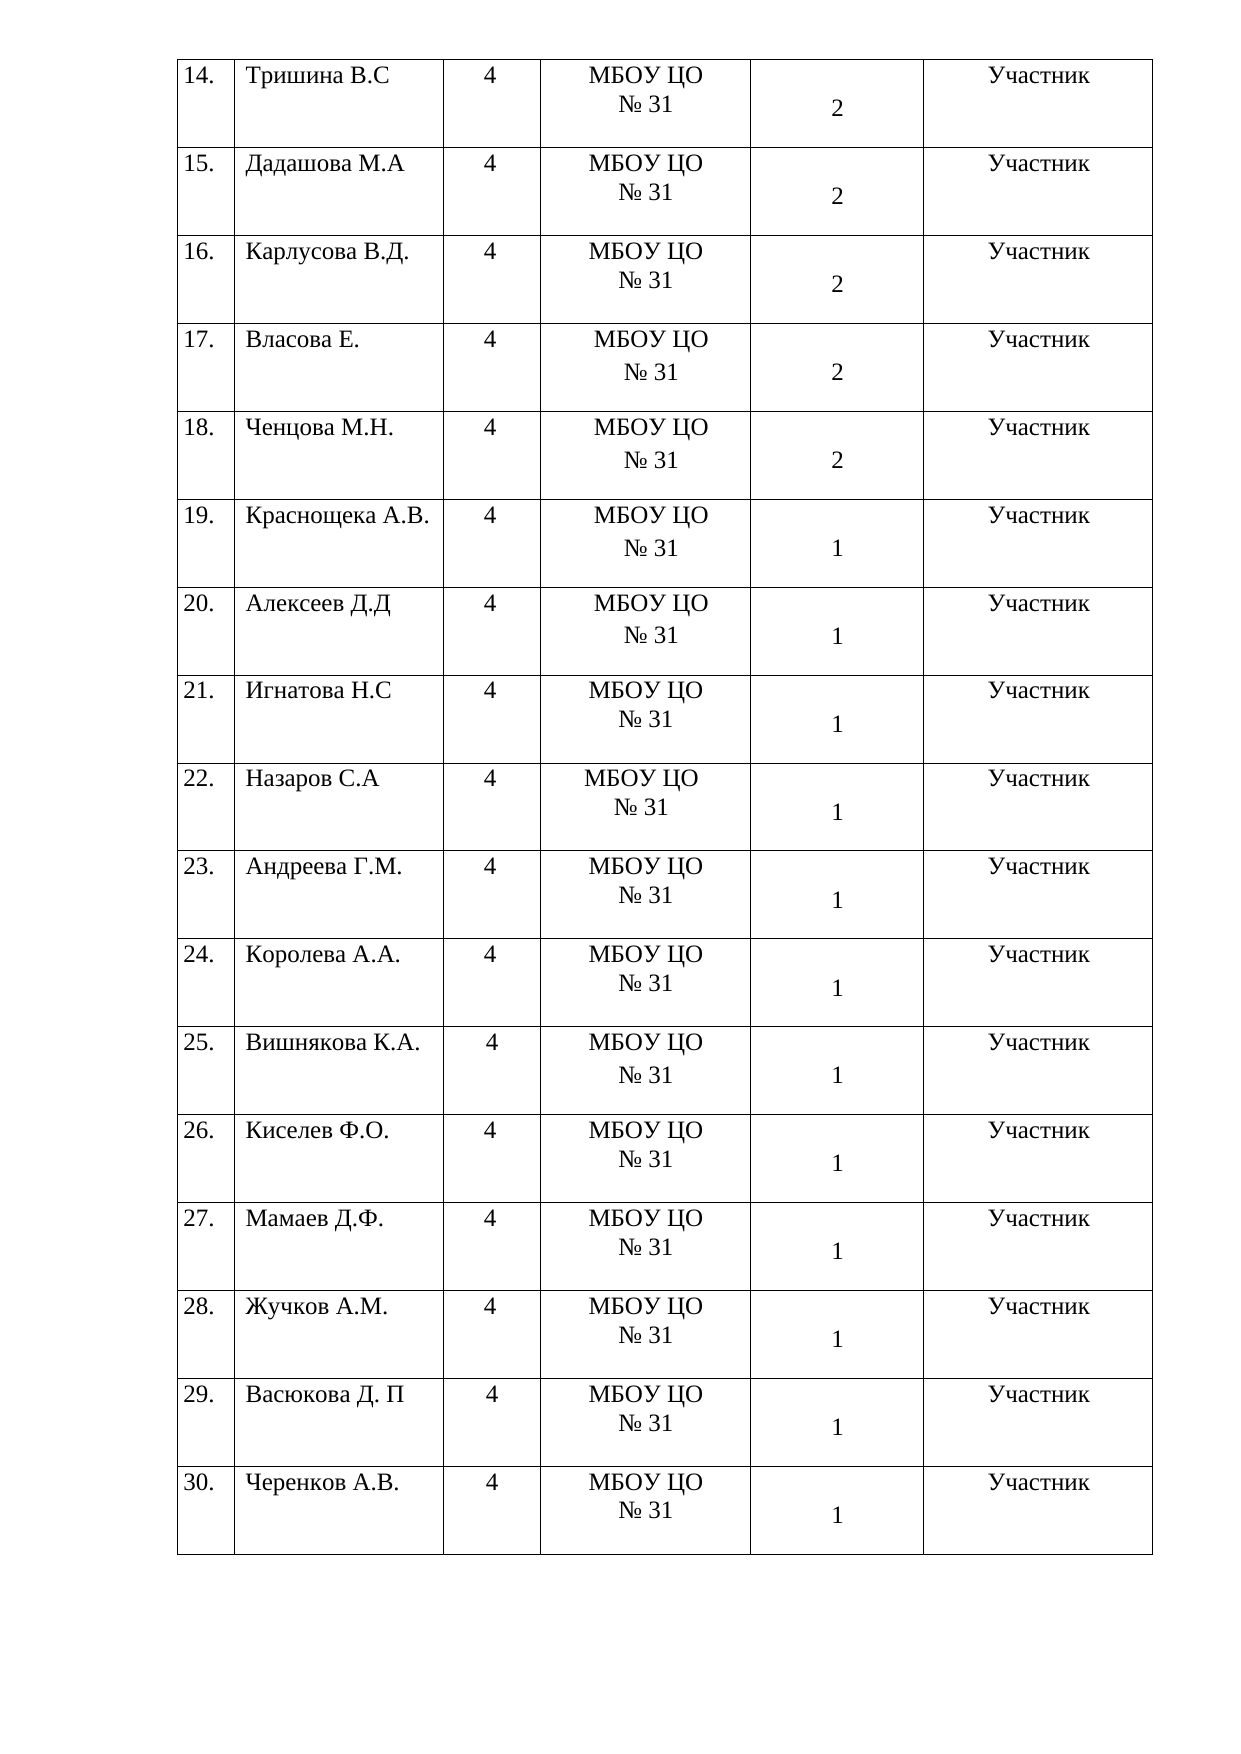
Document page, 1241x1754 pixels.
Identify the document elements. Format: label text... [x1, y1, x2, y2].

table_cell МБОУ ЦО № 31 [541, 1203, 750, 1290]
table_cell Андреева Г.М. [235, 851, 443, 938]
table_cell [178, 676, 234, 762]
table_cell Участник [924, 851, 1152, 938]
table_cell МБОУ ЦО № 31 [541, 500, 750, 587]
table_cell [178, 1115, 234, 1202]
table_cell [178, 851, 234, 938]
table_cell Мамаев Д.Ф. [235, 1203, 443, 1290]
table_cell 4 [444, 324, 540, 411]
table_cell [178, 1291, 234, 1378]
table_cell 4 [444, 939, 540, 1026]
table_cell 4 [444, 1467, 540, 1554]
table_cell МБОУ ЦО № 31 [541, 148, 750, 235]
table_cell [178, 236, 234, 323]
table_cell [178, 148, 234, 235]
table_cell Тришина В.С [235, 60, 443, 147]
table_cell 4 [444, 412, 540, 499]
table_cell Участник [924, 1027, 1152, 1114]
table_cell [178, 60, 234, 147]
table_cell Власова Е. [235, 324, 443, 411]
table_cell Участник [924, 676, 1152, 762]
table_cell Ченцова М.Н. [235, 412, 443, 499]
table_cell Назаров С.А [235, 764, 443, 850]
table_cell Краснощека А.В. [235, 500, 443, 587]
table_cell Участник [924, 1115, 1152, 1202]
table_cell МБОУ ЦО № 31 [541, 60, 750, 147]
table_cell 1 [751, 588, 923, 674]
table_cell [178, 588, 234, 674]
table_cell 4 [444, 500, 540, 587]
table_cell МБОУ ЦО № 31 [541, 939, 750, 1026]
table_cell [178, 1467, 234, 1554]
table_cell Жучков А.М. [235, 1291, 443, 1378]
table_cell МБОУ ЦО № 31 [541, 588, 750, 674]
table_cell Участник [924, 939, 1152, 1026]
table_cell Участник [924, 500, 1152, 587]
table_cell 1 [751, 1027, 923, 1114]
table_cell Участник [924, 1291, 1152, 1378]
table_cell Участник [924, 588, 1152, 674]
table_cell 1 [751, 1291, 923, 1378]
table_cell 4 [444, 1203, 540, 1290]
table_cell МБОУ ЦО № 31 [541, 324, 750, 411]
table_cell [178, 764, 234, 850]
table_cell Участник [924, 1203, 1152, 1290]
table_cell 1 [751, 764, 923, 850]
table_cell [178, 324, 234, 411]
table_cell МБОУ ЦО № 31 [541, 851, 750, 938]
table_cell 4 [444, 60, 540, 147]
table_cell 4 [444, 1379, 540, 1466]
table_cell МБОУ ЦО № 31 [541, 1467, 750, 1554]
table_cell 2 [751, 60, 923, 147]
table_cell Участник [924, 764, 1152, 850]
table_cell Участник [924, 412, 1152, 499]
table_cell МБОУ ЦО № 31 [541, 412, 750, 499]
table_cell Участник [924, 236, 1152, 323]
table_cell Васюкова Д. П [235, 1379, 443, 1466]
table_cell 4 [444, 1291, 540, 1378]
table_cell Дадашова М.А [235, 148, 443, 235]
table_cell Киселев Ф.О. [235, 1115, 443, 1202]
table_cell [178, 1203, 234, 1290]
table_cell Участник [924, 148, 1152, 235]
table_cell 2 [751, 148, 923, 235]
table_cell 4 [444, 1115, 540, 1202]
table_cell 2 [751, 412, 923, 499]
table_cell МБОУ ЦО № 31 [541, 1379, 750, 1466]
table_cell 4 [444, 148, 540, 235]
table_cell 4 [444, 676, 540, 762]
table_cell 4 [444, 588, 540, 674]
table_cell 1 [751, 500, 923, 587]
table_cell Участник [924, 1467, 1152, 1554]
table_cell 1 [751, 1115, 923, 1202]
table_cell 1 [751, 1379, 923, 1466]
table_cell МБОУ ЦО № 31 [541, 236, 750, 323]
table_cell [178, 500, 234, 587]
table_cell 4 [444, 1027, 540, 1114]
table_cell Участник [924, 324, 1152, 411]
table_cell 4 [444, 851, 540, 938]
table_cell Вишнякова К.А. [235, 1027, 443, 1114]
table_cell [178, 939, 234, 1026]
table_cell 1 [751, 1467, 923, 1554]
table_cell МБОУ ЦО № 31 [541, 1291, 750, 1378]
table_cell 1 [751, 1203, 923, 1290]
table_cell 1 [751, 851, 923, 938]
table_cell 2 [751, 324, 923, 411]
table_cell [178, 1379, 234, 1466]
table_cell МБОУ ЦО № 31 [541, 764, 750, 850]
table_cell Участник [924, 60, 1152, 147]
table_cell МБОУ ЦО № 31 [541, 676, 750, 762]
table_cell [178, 412, 234, 499]
table_cell МБОУ ЦО № 31 [541, 1027, 750, 1114]
table_cell Алексеев Д.Д [235, 588, 443, 674]
table_cell 1 [751, 939, 923, 1026]
table_cell 2 [751, 236, 923, 323]
table_cell МБОУ ЦО № 31 [541, 1115, 750, 1202]
table_cell 4 [444, 236, 540, 323]
table_cell 4 [444, 764, 540, 850]
table_cell Участник [924, 1379, 1152, 1466]
table_cell Игнатова Н.С [235, 676, 443, 762]
table_cell Карлусова В.Д. [235, 236, 443, 323]
table_cell 1 [751, 676, 923, 762]
table_cell [178, 1027, 234, 1114]
table_cell Королева А.А. [235, 939, 443, 1026]
table_cell Черенков А.В. [235, 1467, 443, 1554]
